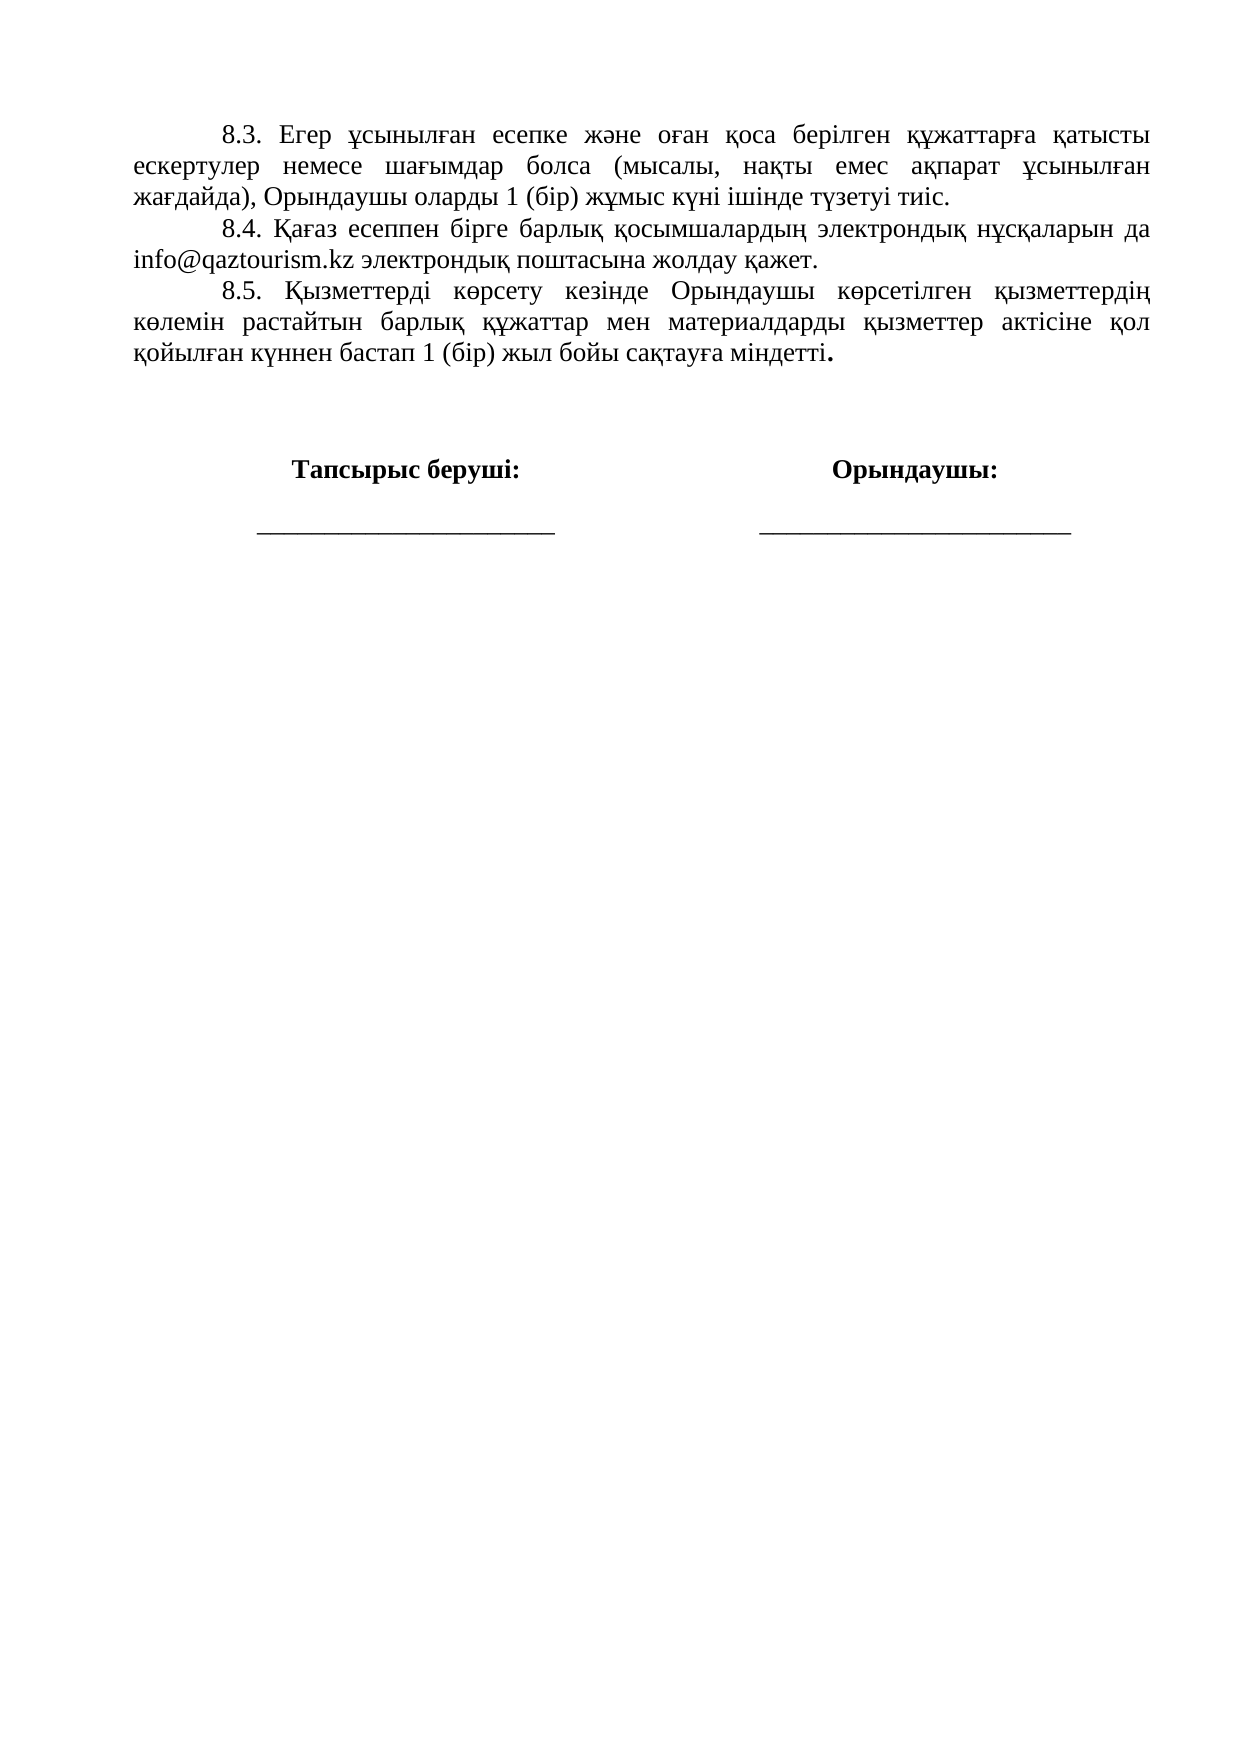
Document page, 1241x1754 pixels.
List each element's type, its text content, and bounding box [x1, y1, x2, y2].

text 8.4. Қағаз есеппен бірге барлық қосымшалардың электрондық нұсқаларын да info@qaztourism.kz электрондық поштасына жолдау қажет. [133, 212, 1152, 274]
table_header Орындаушы: _______________________ [642, 453, 1129, 557]
table_header Тапсырыс беруші: ______________________ [170, 453, 642, 557]
text 8.3. Егер ұсынылған есепке және оған қоса берілген құжаттарға қатысты ескертулер немесе шағымдар болса (мысалы, нақты емес ақпарат ұсынылған жағдайда), Орындаушы оларды 1 (бір) жұмыс күні ішінде түзетуі тиіс. [133, 118, 1152, 212]
text 8.5. Қызметтерді көрсету кезінде Орындаушы көрсетілген қызметтердің көлемін растайтын барлық құжаттар мен материалдарды қызметтер актісіне қол қойылған күннен бастап 1 (бір) жыл бойы сақтауға міндетті. [133, 274, 1152, 367]
